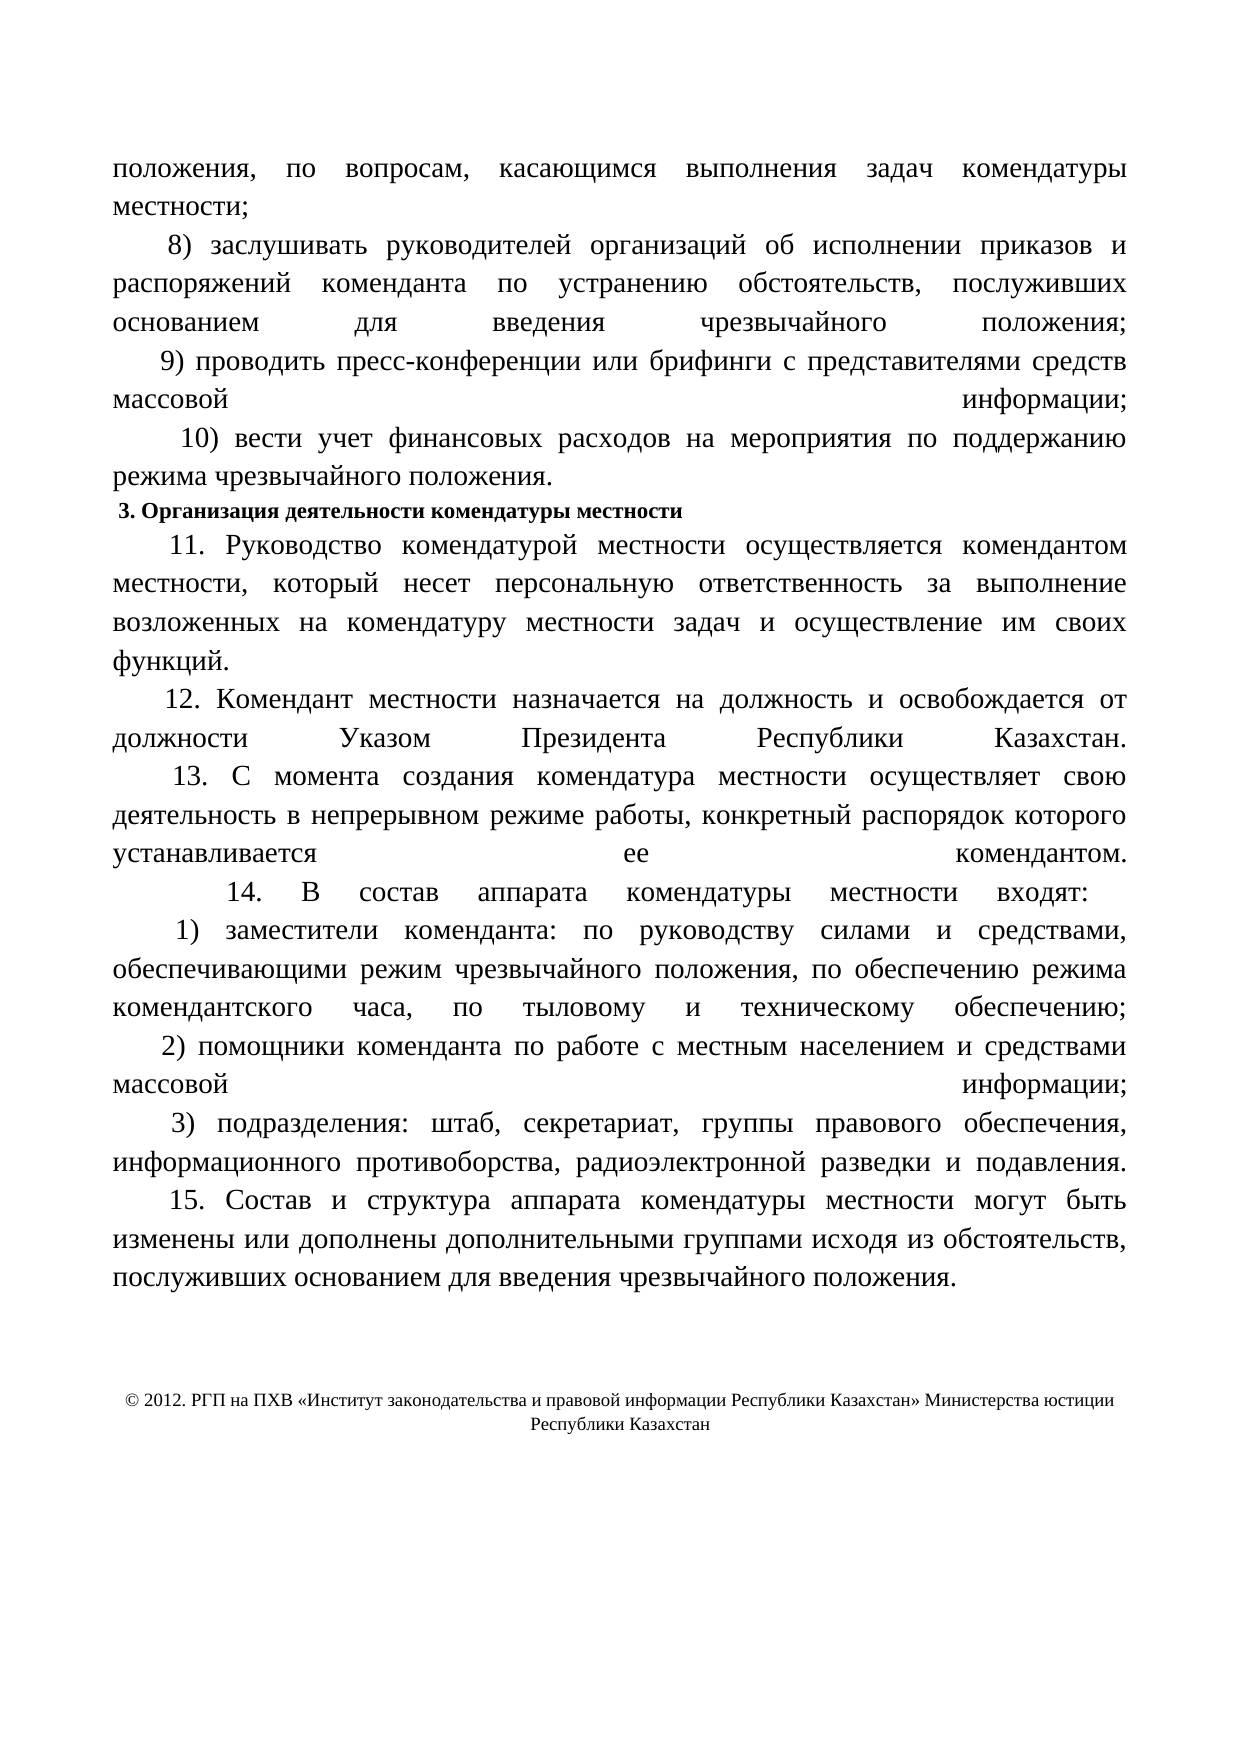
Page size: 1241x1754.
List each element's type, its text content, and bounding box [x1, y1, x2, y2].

text 3. Организация деятельности комендатуры местности [112, 497, 1128, 523]
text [112, 150, 1128, 492]
text © 2012. РГП на ПХВ «Институт законодательства и правовой информации Республики Казахстан» Министерства юстиции Республики Казахстан [112, 1388, 1128, 1435]
text 11. Руководство комендатурой местности осуществляется комендантом местности, который несет персональную ответственность за выполнение возложенных на комендатуру местности задач и осуществление им своих функций. 12. Комендант местности назначается на должность и освобождается от должности Указом Президента Республики Казахстан. 13. С момента создания комендатура местности осуществляет свою деятельность в непрерывном режиме работы, конкретный распорядок которого устанавливается ее комендантом. 14. В состав аппарата комендатуры местности входят: 1) заместители коменданта: по руководству силами и средствами, обеспечивающими режим чрезвычайного положения, по обеспечению режима комендантского часа, по тыловому и техническому обеспечению; 2) помощники коменданта по работе с местным населением и средствами массовой информации; 3) подразделения: штаб, секретариат, группы правового обеспечения, информационного противоборства, радиоэлектронной разведки и подавления. 15. Состав и структура аппарата комендатуры местности могут быть изменены или дополнены дополнительными группами исходя из обстоятельств, послуживших основанием для введения чрезвычайного положения. [112, 527, 1128, 1293]
